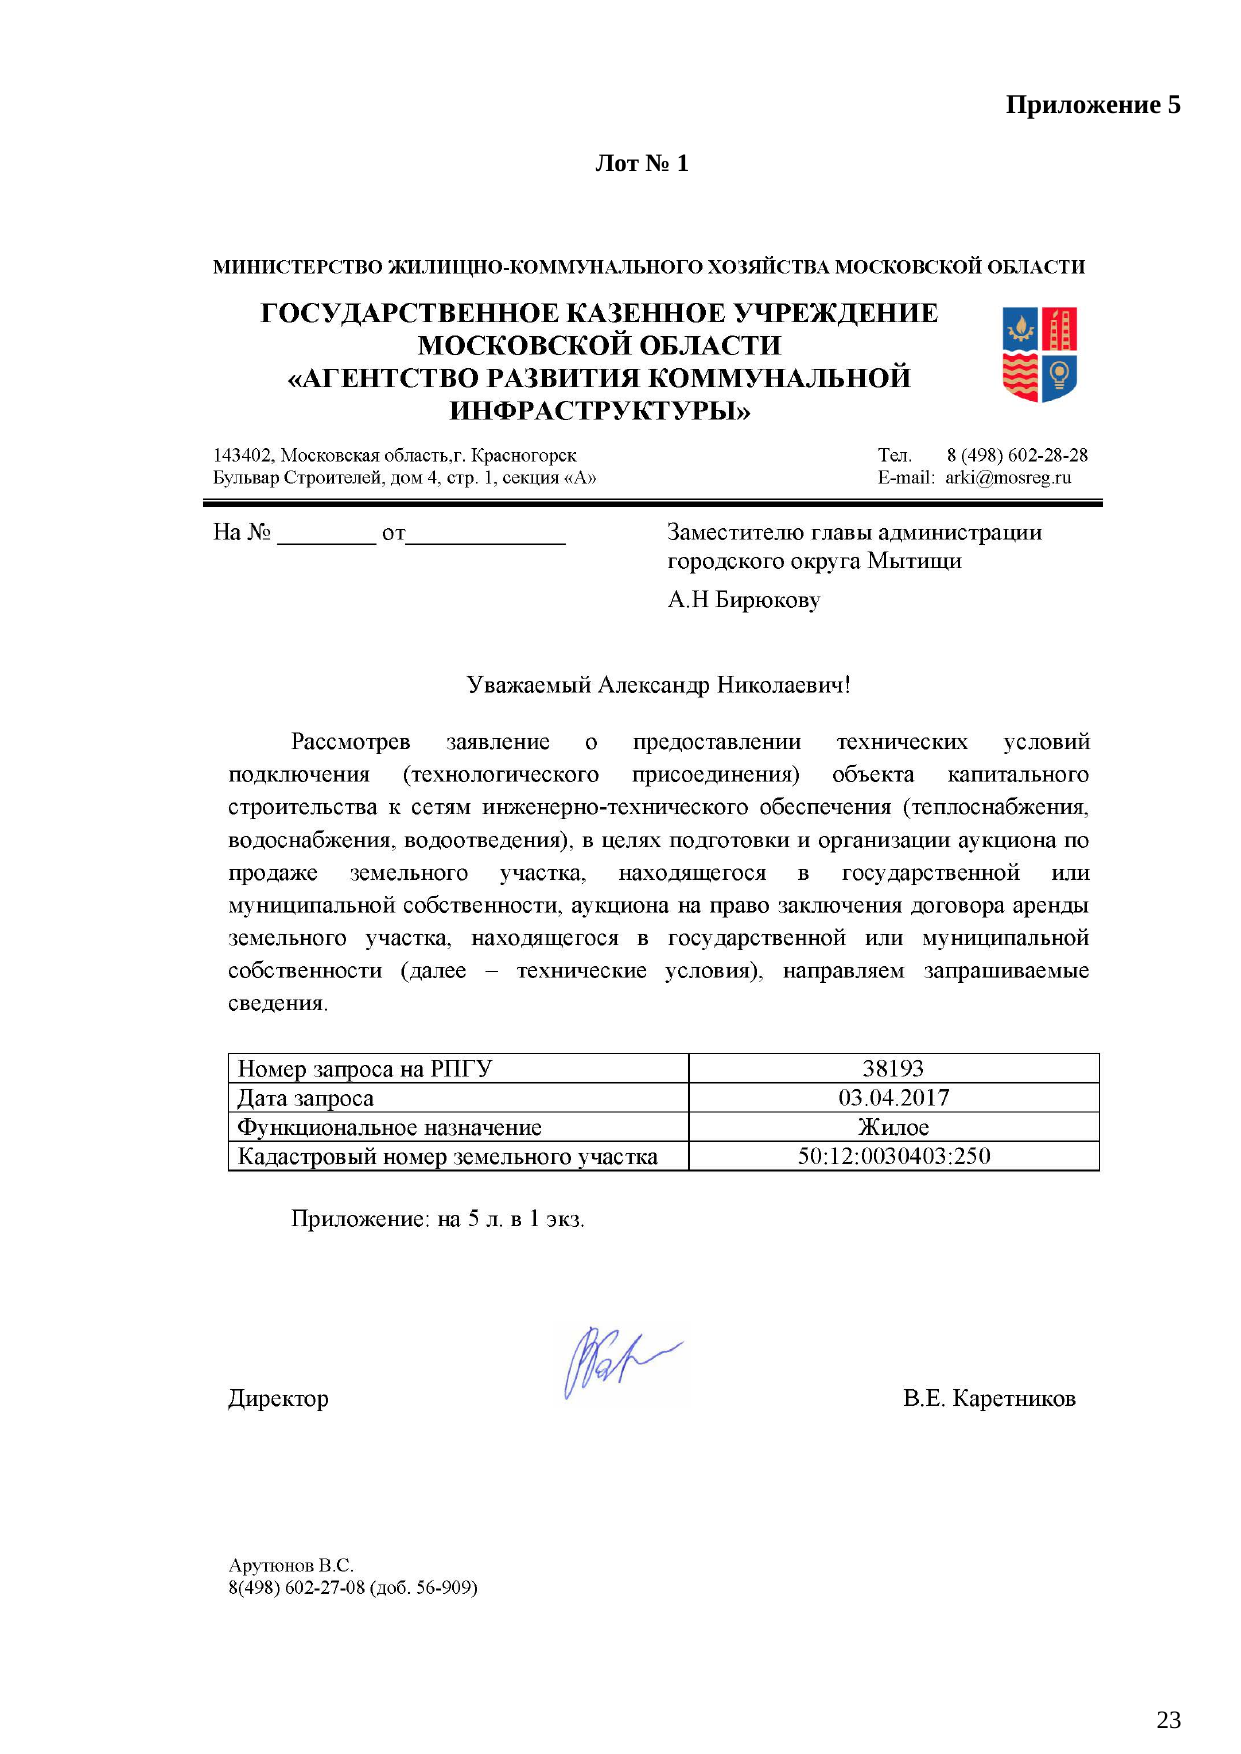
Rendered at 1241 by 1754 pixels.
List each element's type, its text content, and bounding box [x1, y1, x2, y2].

text Лот № 1 [103, 148, 1181, 177]
picture [103, 206, 1152, 1689]
subtitle Приложение 5 [43, 89, 1181, 120]
